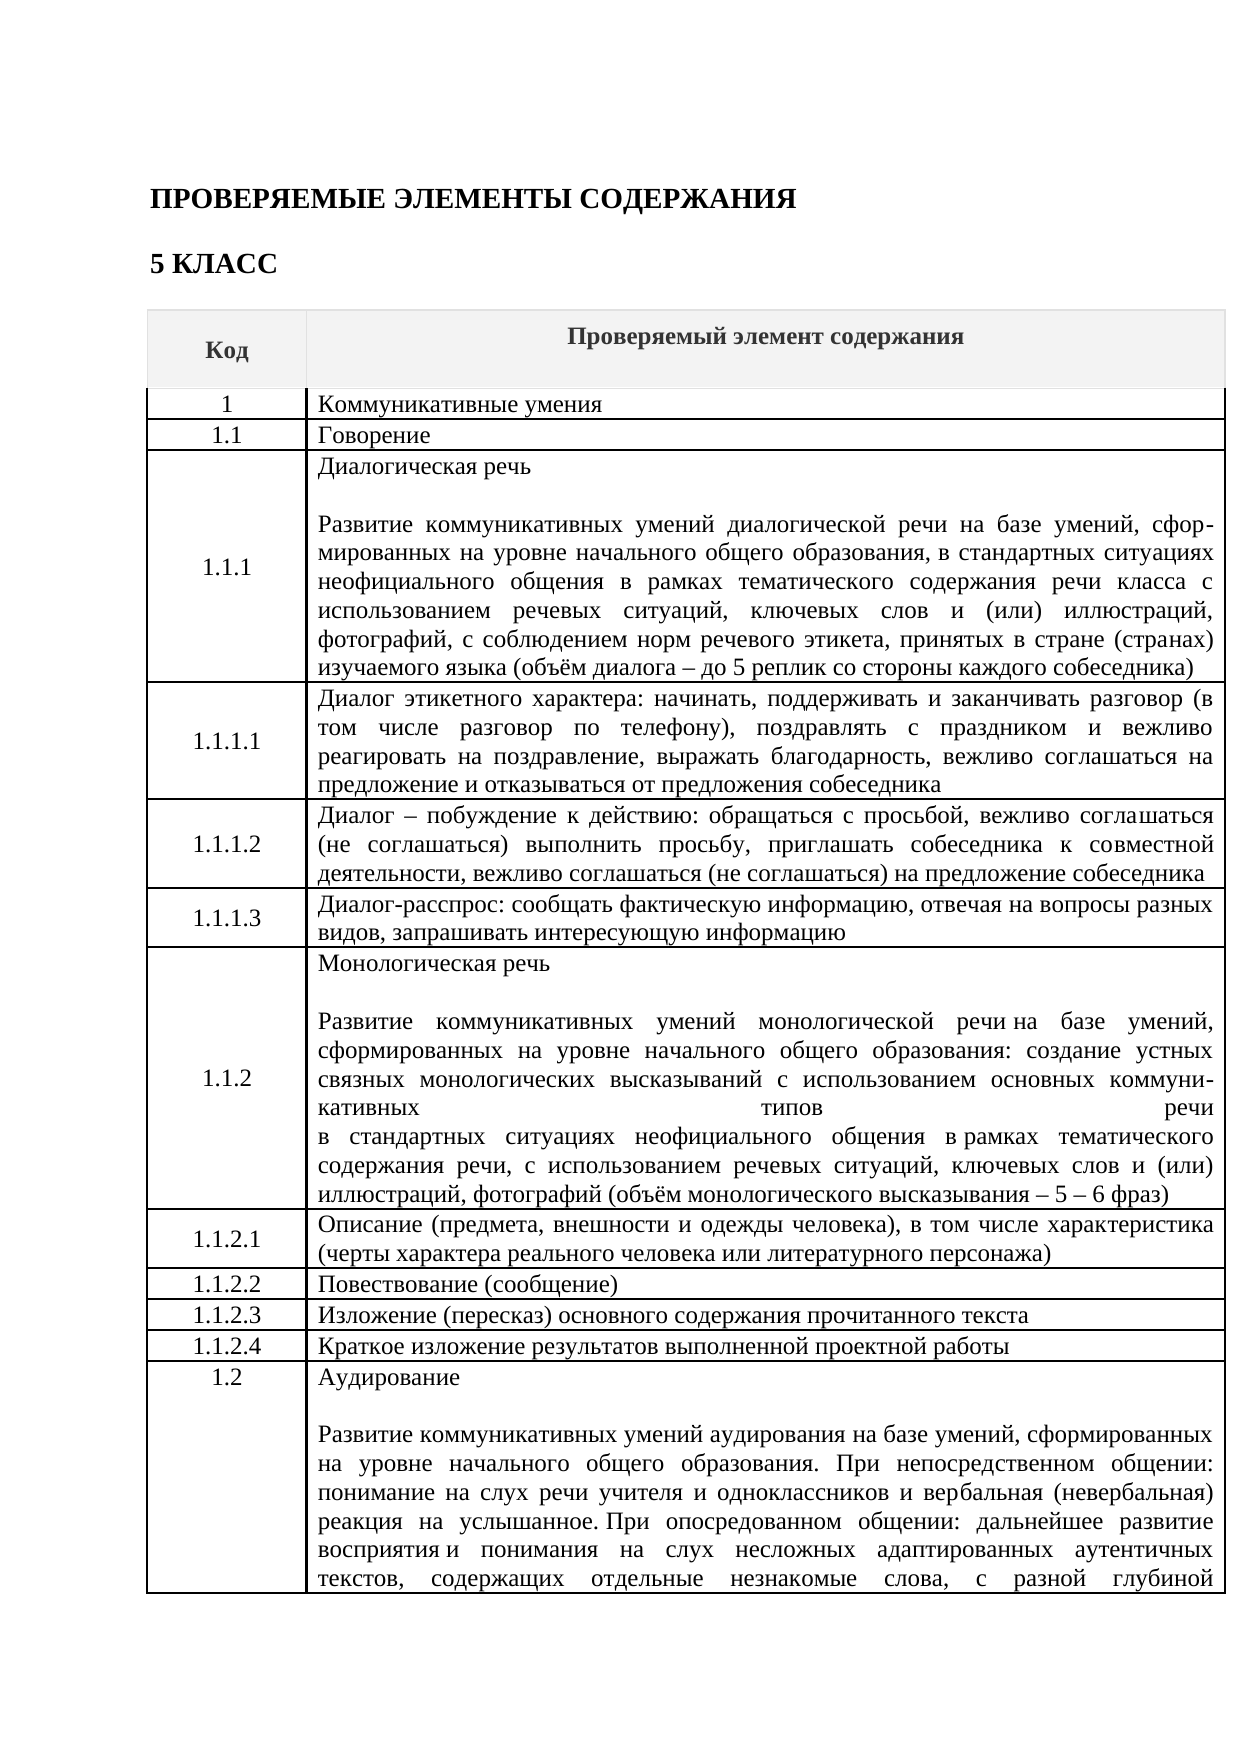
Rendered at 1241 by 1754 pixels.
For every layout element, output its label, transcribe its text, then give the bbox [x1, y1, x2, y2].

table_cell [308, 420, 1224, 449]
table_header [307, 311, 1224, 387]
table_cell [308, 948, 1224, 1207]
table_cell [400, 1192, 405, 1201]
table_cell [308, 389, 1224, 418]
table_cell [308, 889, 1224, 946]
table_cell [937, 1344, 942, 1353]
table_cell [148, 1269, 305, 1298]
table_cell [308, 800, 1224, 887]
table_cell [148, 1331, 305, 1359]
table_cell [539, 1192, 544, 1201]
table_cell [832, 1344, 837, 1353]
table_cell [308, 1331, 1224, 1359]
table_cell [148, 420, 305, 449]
text 5 КЛАСС [150, 244, 1090, 280]
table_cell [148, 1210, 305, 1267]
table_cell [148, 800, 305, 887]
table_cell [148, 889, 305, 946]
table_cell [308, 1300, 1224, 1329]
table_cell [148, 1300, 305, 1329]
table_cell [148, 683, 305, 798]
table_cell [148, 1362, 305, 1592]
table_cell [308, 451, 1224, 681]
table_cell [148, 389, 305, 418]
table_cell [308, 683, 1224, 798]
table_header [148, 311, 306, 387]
text ПРОВЕРЯЕМЫЕ ЭЛЕМЕНТЫ СОДЕРЖАНИЯ [150, 179, 1090, 215]
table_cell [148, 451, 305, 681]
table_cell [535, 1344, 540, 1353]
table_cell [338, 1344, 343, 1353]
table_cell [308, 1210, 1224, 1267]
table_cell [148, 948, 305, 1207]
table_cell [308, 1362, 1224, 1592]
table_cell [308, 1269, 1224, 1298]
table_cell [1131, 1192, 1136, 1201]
